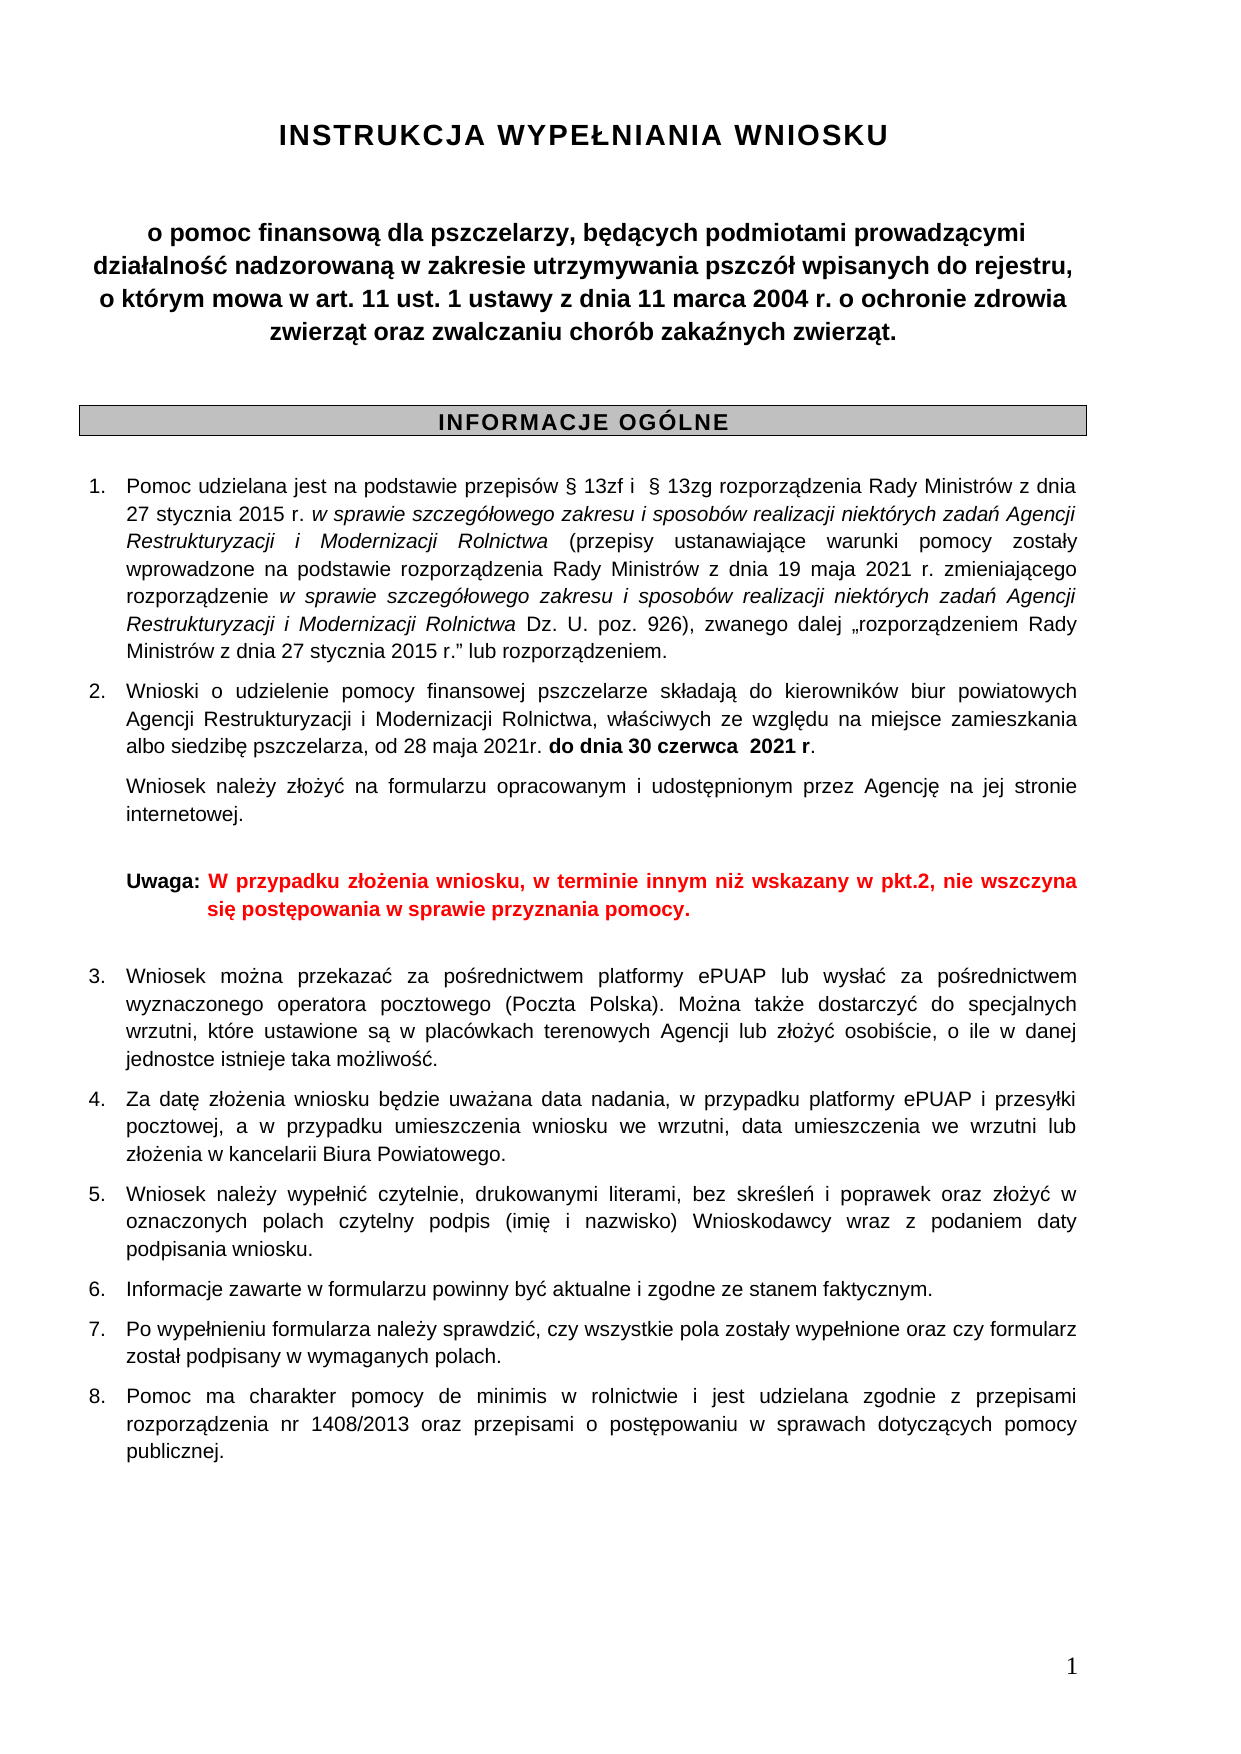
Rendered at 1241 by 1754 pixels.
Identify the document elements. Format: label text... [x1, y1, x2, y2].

list Uwaga: W przypadku złożenia wniosku, w terminie innym niż wskazany w pkt.2, nie wszczyna się postępowania w sprawie przyznania pomocy. [126, 869, 1078, 921]
list Po wypełnieniu formularza należy sprawdzić, czy wszystkie pola zostały wypełnione oraz czy formularz został podpisany w wymaganych polach. [88, 1317, 1078, 1368]
text INSTRUKCJA WYPEŁNIANIA WNIOSKU [89, 118, 1078, 152]
list Wniosek można przekazać za pośrednictwem platformy ePUAP lub wysłać za pośrednictwem wyznaczonego operatora pocztowego (Poczta Polska). Można także dostarczyć do specjalnych wrzutni, które ustawione są w placówkach terenowych Agencji lub złożyć osobiście, o ile w danej jednostce istnieje taka możliwość. [88, 964, 1078, 1071]
text Wniosek należy złożyć na formularzu opracowanym i udostępnionym przez Agencję na jej stronie internetowej. [126, 774, 1078, 826]
list Informacje zawarte w formularzu powinny być aktualne i zgodne ze stanem faktycznym. [88, 1277, 1078, 1301]
list Pomoc ma charakter pomocy de minimis w rolnictwie i jest udzielana zgodnie z przepisami rozporządzenia nr 1408/2013 oraz przepisami o postępowaniu w sprawach dotyczących pomocy publicznej. [89, 1384, 1078, 1463]
list Pomoc udzielana jest na podstawie przepisów § 13zf i § 13zg rozporządzenia Rady Ministrów z dnia 27 stycznia 2015 r. w sprawie szczegółowego zakresu i sposobów realizacji niektórych zadań Agencji Restrukturyzacji i Modernizacji Rolnictwa (przepisy ustanawiające warunki pomocy zostały wprowadzone na podstawie rozporządzenia Rady Ministrów z dnia 19 maja 2021 r. zmieniającego rozporządzenie w sprawie szczegółowego zakresu i sposobów realizacji niektórych zadań Agencji Restrukturyzacji i Modernizacji Rolnictwa Dz. U. poz. 926), zwanego dalej „rozporządzeniem Rady Ministrów z dnia 27 stycznia 2015 r.” lub rozporządzeniem. [89, 474, 1078, 663]
text INFORMACJE OGÓLNE [80, 406, 1086, 435]
text o pomoc finansową dla pszczelarzy, będących podmiotami prowadzącymi działalność nadzorowaną w zakresie utrzymywania pszczół wpisanych do rejestru, o którym mowa w art. 11 ust. 1 ustawy z dnia 11 marca 2004 r. o ochronie zdrowia zwierząt oraz zwalczaniu chorób zakaźnych zwierząt. [89, 218, 1078, 346]
list Wnioski o udzielenie pomocy finansowej pszczelarze składają do kierowników biur powiatowych Agencji Restrukturyzacji i Modernizacji Rolnictwa, właściwych ze względu na miejsce zamieszkania albo siedzibę pszczelarza, od 28 maja 2021r. do dnia 30 czerwca 2021 r. [89, 679, 1078, 758]
list Wniosek należy wypełnić czytelnie, drukowanymi literami, bez skreśleń i poprawek oraz złożyć w oznaczonych polach czytelny podpis (imię i nazwisko) Wnioskodawcy wraz z podaniem daty podpisania wniosku. [88, 1182, 1078, 1261]
list Za datę złożenia wniosku będzie uważana data nadania, w przypadku platformy ePUAP i przesyłki pocztowej, a w przypadku umieszczenia wniosku we wrzutni, data umieszczenia we wrzutni lub złożenia w kancelarii Biura Powiatowego. [88, 1087, 1078, 1166]
